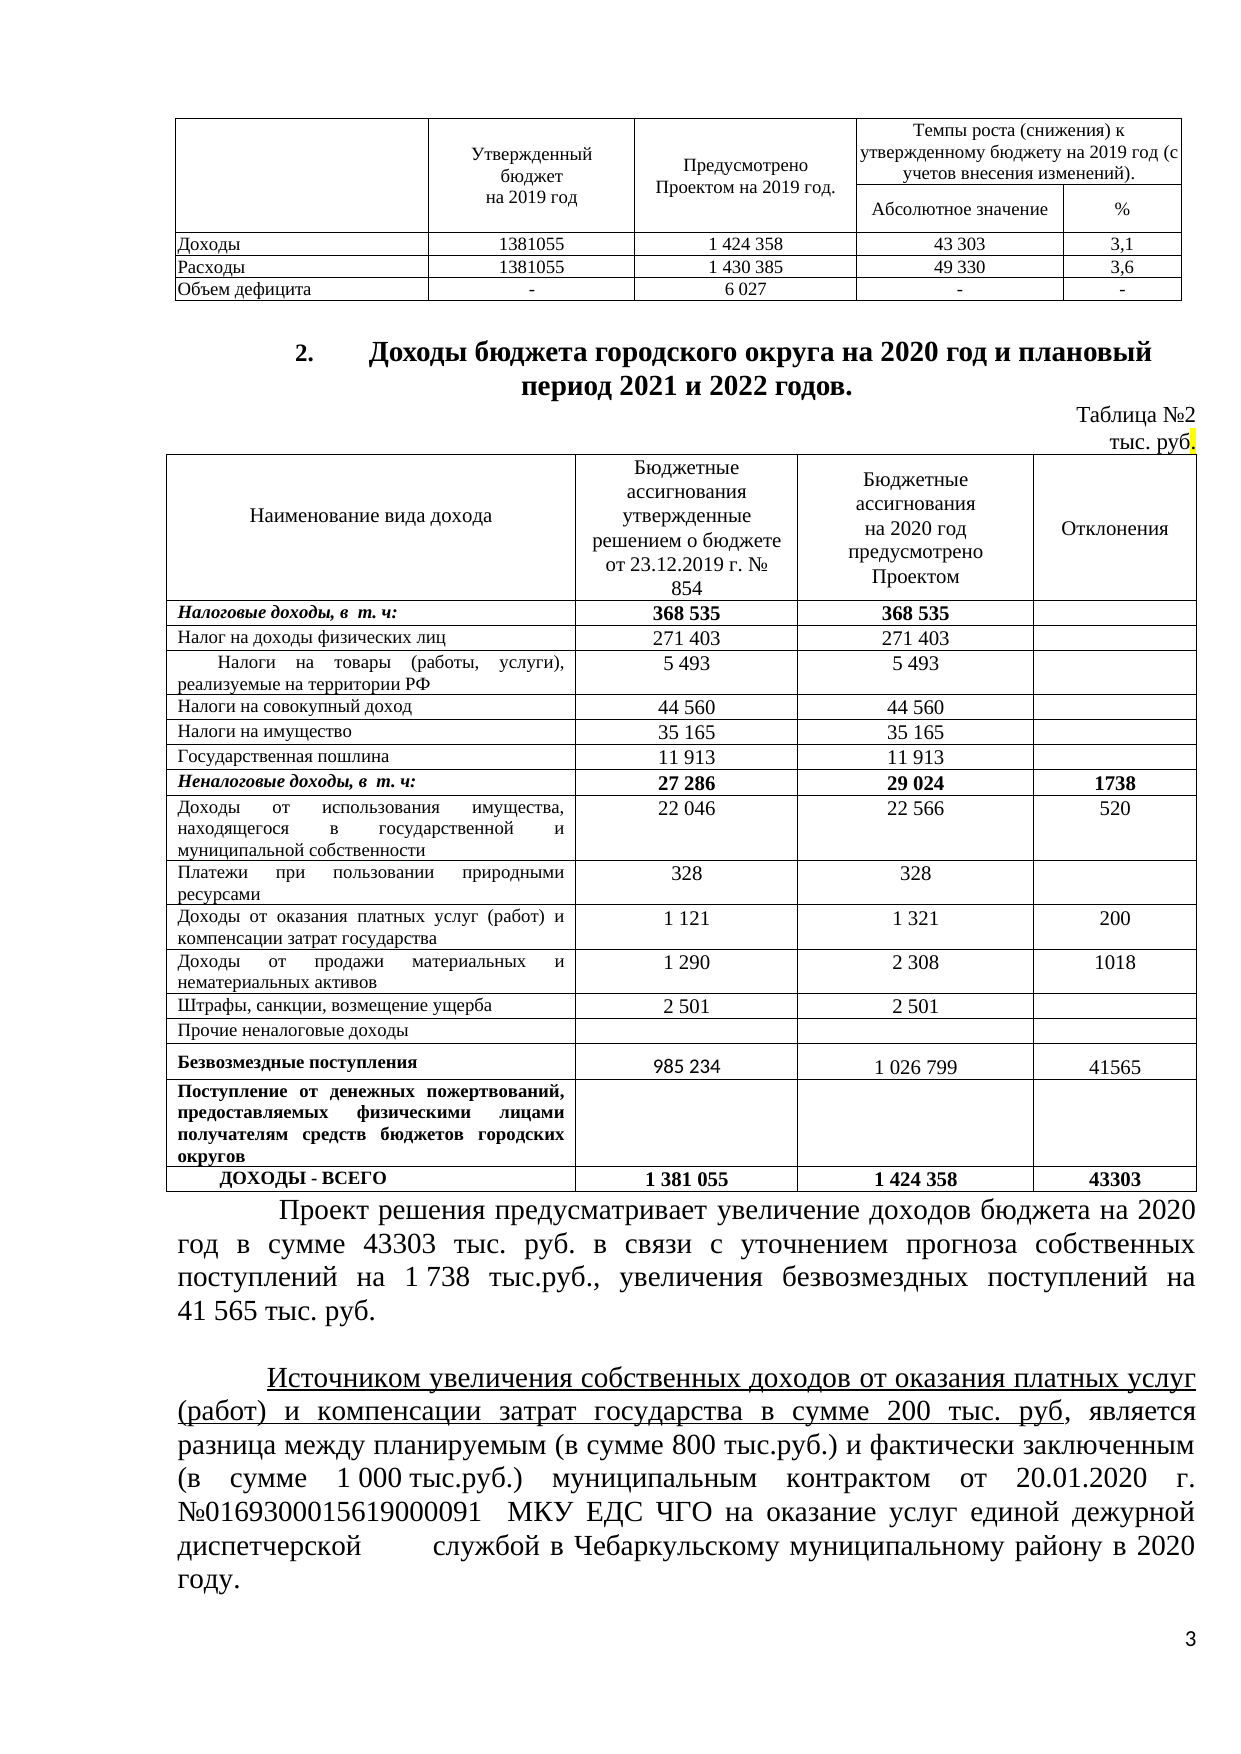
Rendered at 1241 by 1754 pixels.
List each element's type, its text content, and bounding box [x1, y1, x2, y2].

table_cell [576, 1019, 797, 1043]
table_cell Доходы от использования имущества, находящегося в государственной и муниципальной собственности [167, 796, 575, 860]
table_cell 1 290 [576, 950, 797, 993]
table_cell 1381055 [429, 256, 634, 277]
table_cell 6 027 [635, 278, 856, 300]
list тыс. руб. [333, 428, 1190, 454]
table_cell 1 121 [576, 905, 797, 948]
table_cell 35 165 [576, 720, 797, 744]
table_cell 520 [1034, 796, 1196, 860]
table_cell Налог на доходы физических лиц [167, 626, 575, 650]
table_cell 11 913 [576, 745, 797, 769]
table_cell Неналоговые доходы, в т. ч: [167, 770, 575, 794]
table_cell 1 321 [798, 905, 1033, 948]
table_cell 1 424 358 [635, 233, 856, 255]
table_cell 1 381 055 [576, 1167, 797, 1191]
table_cell Налоговые доходы, в т. ч: [167, 601, 575, 625]
table_cell 1 026 799 [798, 1044, 1033, 1079]
table_cell Прочие неналоговые доходы [167, 1019, 575, 1043]
table_cell [1034, 695, 1196, 719]
table_cell 43 303 [857, 233, 1063, 255]
table_cell Расходы [176, 256, 428, 277]
table_cell 27 286 [576, 770, 797, 794]
table_cell 5 493 [798, 651, 1033, 694]
table_cell Государственная пошлина [167, 745, 575, 769]
table_cell Налоги на товары (работы, услуги), реализуемые на территории РФ [167, 651, 575, 694]
list Доходы бюджета городского округа на 2020 год и плановый период 2021 и 2022 годов. [177, 334, 1196, 402]
table_cell Доходы от оказания платных услуг (работ) и компенсации затрат государства [167, 905, 575, 948]
table_cell [798, 1019, 1033, 1043]
table_cell 41565 [1034, 1044, 1196, 1079]
table_cell Темпы роста (снижения) к утвержденному бюджету на 2019 год (с учетов внесения изменений). [857, 119, 1181, 184]
table_cell [798, 1080, 1033, 1166]
table_cell [1034, 626, 1196, 650]
table_cell 49 330 [857, 256, 1063, 277]
table_cell 35 165 [798, 720, 1033, 744]
table_cell Объем дефицита [176, 278, 428, 300]
table_header Наименование вида дохода [167, 455, 575, 600]
table_cell ДОХОДЫ - ВСЕГО [167, 1167, 575, 1191]
table_cell [1034, 1019, 1196, 1043]
table_cell 271 403 [798, 626, 1033, 650]
table_cell 1738 [1034, 770, 1196, 794]
table_cell % [1064, 185, 1181, 232]
table_cell Абсолютное значение [857, 185, 1063, 232]
table_cell Доходы [176, 233, 428, 255]
table_cell 328 [576, 861, 797, 904]
table_cell Утвержденный бюджет на 2019 год [429, 119, 634, 232]
table_cell 22 046 [576, 796, 797, 860]
table_cell 1381055 [429, 233, 634, 255]
text Источником увеличения собственных доходов от оказания платных услуг (работ) и компенсации затрат государства в сумме 200 тыс. руб, является разница между планируемым (в сумме 800 тыс.руб.) и фактически заключенным (в сумме 1 000 тыс.руб.) муниципальным контрактом от 20.01.2020 г. №0169300015619000091 МКУ ЕДС ЧГО на оказание услуг единой дежурной диспетчерской службой в Чебаркульскому муниципальному району в 2020 году. [177, 1360, 1196, 1595]
table_cell 2 501 [798, 994, 1033, 1018]
table_cell Штрафы, санкции, возмещение ущерба [167, 994, 575, 1018]
table_cell 29 024 [798, 770, 1033, 794]
table_cell [1034, 601, 1196, 625]
table_cell 200 [1034, 905, 1196, 948]
table_header Бюджетные ассигнования на 2020 год предусмотрено Проектом [798, 455, 1033, 600]
table_header Бюджетные ассигнования утвержденные решением о бюджете от 23.12.2019 г. № 854 [576, 455, 797, 600]
table_cell 368 535 [576, 601, 797, 625]
table_cell [1034, 994, 1196, 1018]
table_cell 5 493 [576, 651, 797, 694]
text Проект решения предусматривает увеличение доходов бюджета на 2020 год в сумме 43303 тыс. руб. в связи с уточнением прогноза собственных поступлений на 1 738 тыс.руб., увеличения безвозмездных поступлений на 41 565 тыс. руб. [177, 1192, 1196, 1326]
table_cell [176, 119, 428, 232]
table_cell 1 424 358 [798, 1167, 1033, 1191]
table_cell - [857, 278, 1063, 300]
table_cell 985 234 [576, 1044, 797, 1079]
table_cell 22 566 [798, 796, 1033, 860]
table_cell - [429, 278, 634, 300]
table_header Отклонения [1034, 455, 1196, 600]
table_cell Доходы от продажи материальных и нематериальных активов [167, 950, 575, 993]
table_cell 1018 [1034, 950, 1196, 993]
table_cell [1034, 745, 1196, 769]
table_cell - [1064, 278, 1181, 300]
table_cell 328 [798, 861, 1033, 904]
table_cell 11 913 [798, 745, 1033, 769]
table_cell 3,6 [1064, 256, 1181, 277]
table_cell Налоги на совокупный доход [167, 695, 575, 719]
table_cell Поступление от денежных пожертвований, предоставляемых физическими лицами получателям средств бюджетов городских округов [167, 1080, 575, 1166]
table_cell 368 535 [798, 601, 1033, 625]
list Таблица №2 [251, 402, 1196, 428]
table_cell 1 430 385 [635, 256, 856, 277]
table_cell 3,1 [1064, 233, 1181, 255]
table_cell 43303 [1034, 1167, 1196, 1191]
table_cell 2 308 [798, 950, 1033, 993]
table_cell 44 560 [798, 695, 1033, 719]
table_cell Безвозмездные поступления [167, 1044, 575, 1079]
table_cell 44 560 [576, 695, 797, 719]
table_cell Платежи при пользовании природными ресурсами [167, 861, 575, 904]
table_cell [1034, 651, 1196, 694]
table_cell [1034, 720, 1196, 744]
table_cell [1034, 1080, 1196, 1166]
table_cell Предусмотрено Проектом на 2019 год. [635, 119, 856, 232]
table_cell 271 403 [576, 626, 797, 650]
table_cell Налоги на имущество [167, 720, 575, 744]
table_cell [576, 1080, 797, 1166]
table_cell 2 501 [576, 994, 797, 1018]
table_cell [1034, 861, 1196, 904]
